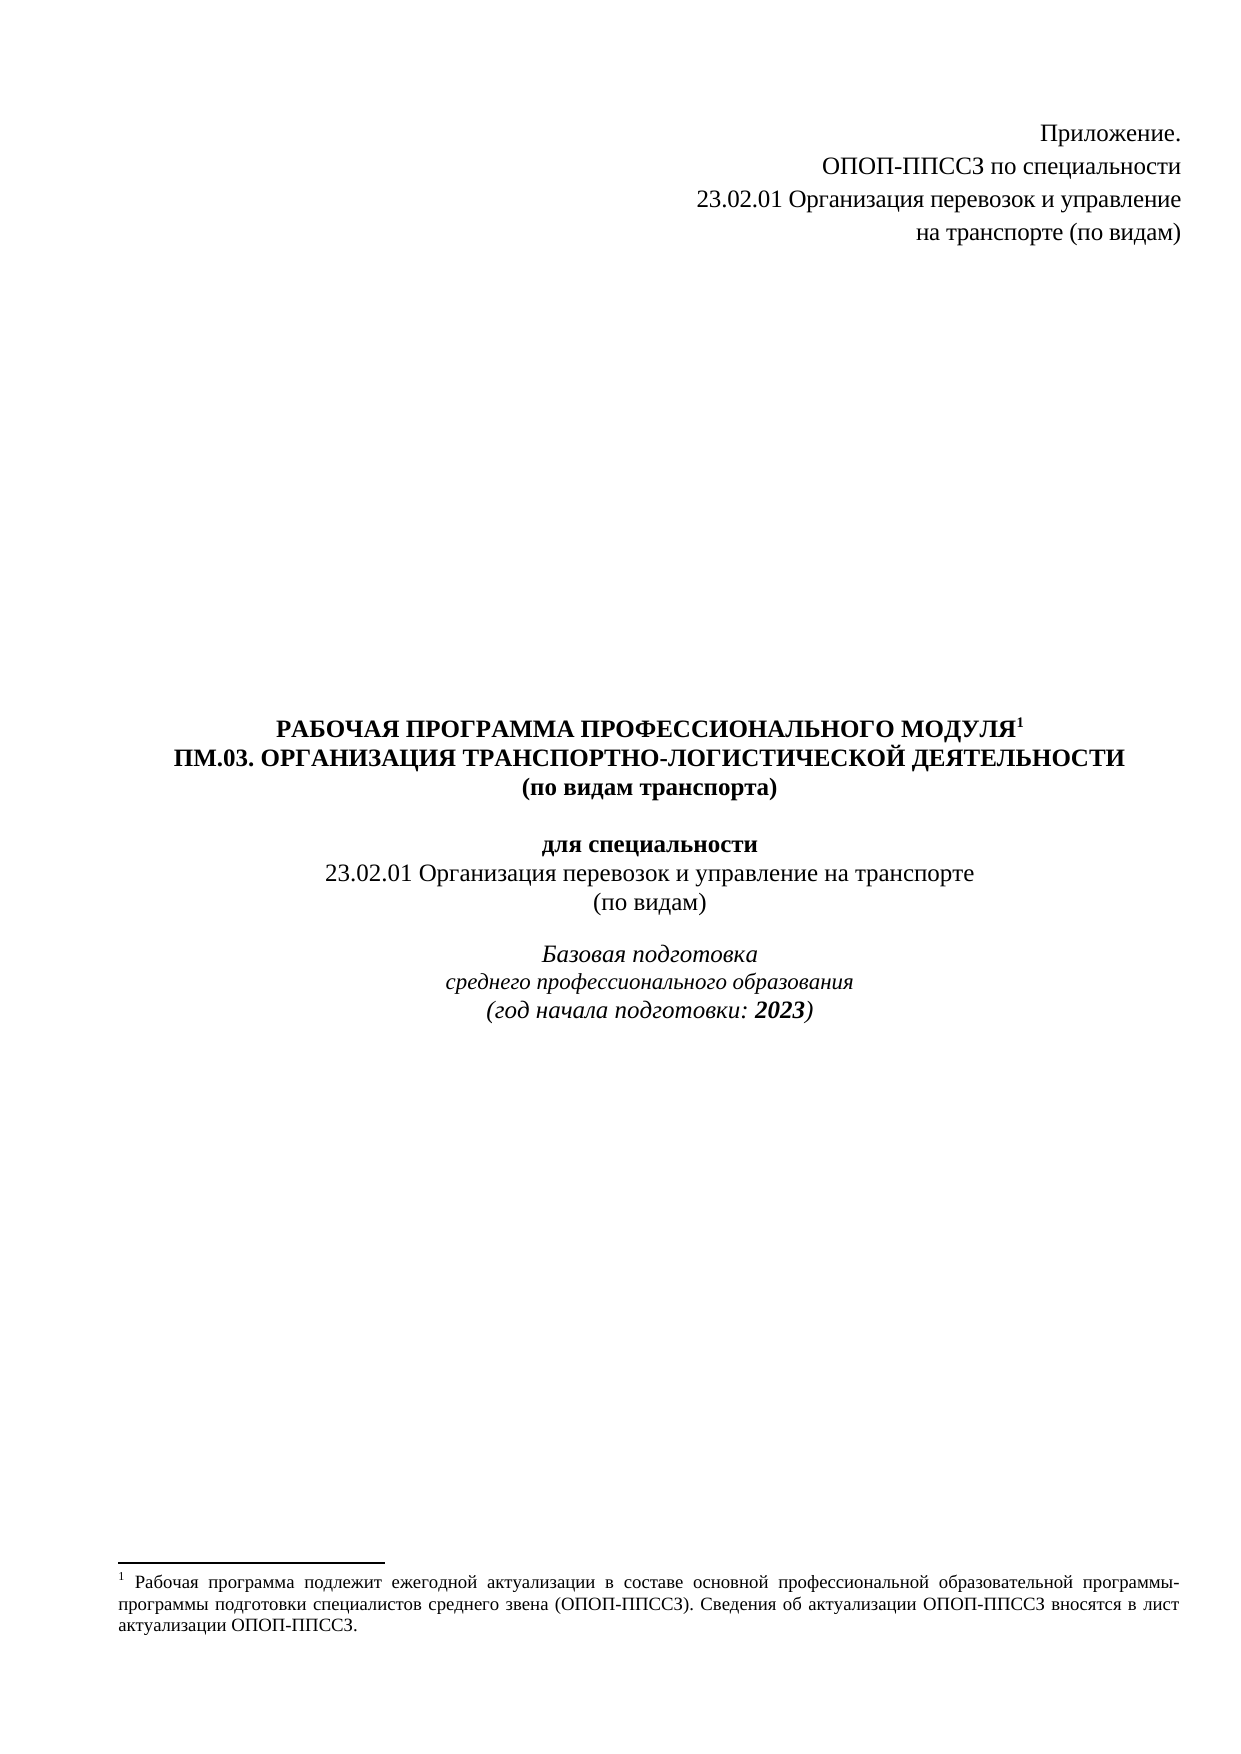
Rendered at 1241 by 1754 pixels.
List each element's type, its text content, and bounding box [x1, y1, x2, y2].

text Базовая подготовка [118, 939, 1181, 968]
text (по видам транспорта) [118, 772, 1181, 801]
text ПМ.03. ОРГАНИЗАЦИЯ ТРАНСПОРТНО-ЛОГИСТИЧЕСКОЙ ДЕЯТЕЛЬНОСТИ [118, 743, 1181, 772]
text для специальности [118, 829, 1181, 858]
text Приложение. [118, 118, 1181, 147]
text (по видам) [118, 887, 1181, 916]
text 23.02.01 Организация перевозок и управление [118, 184, 1181, 213]
text на транспорте (по видам) [118, 217, 1181, 246]
text 23.02.01 Организация перевозок и управление на транспорте [118, 858, 1181, 887]
text (год начала подготовки: 2023) [118, 995, 1181, 1023]
text среднего профессионального образования [118, 968, 1181, 995]
text РАБОЧАЯ ПРОГРАММА ПРОФЕССИОНАЛЬНОГО МОДУЛЯ [118, 714, 1181, 743]
text ОПОП-ППССЗ по специальности [118, 151, 1181, 180]
